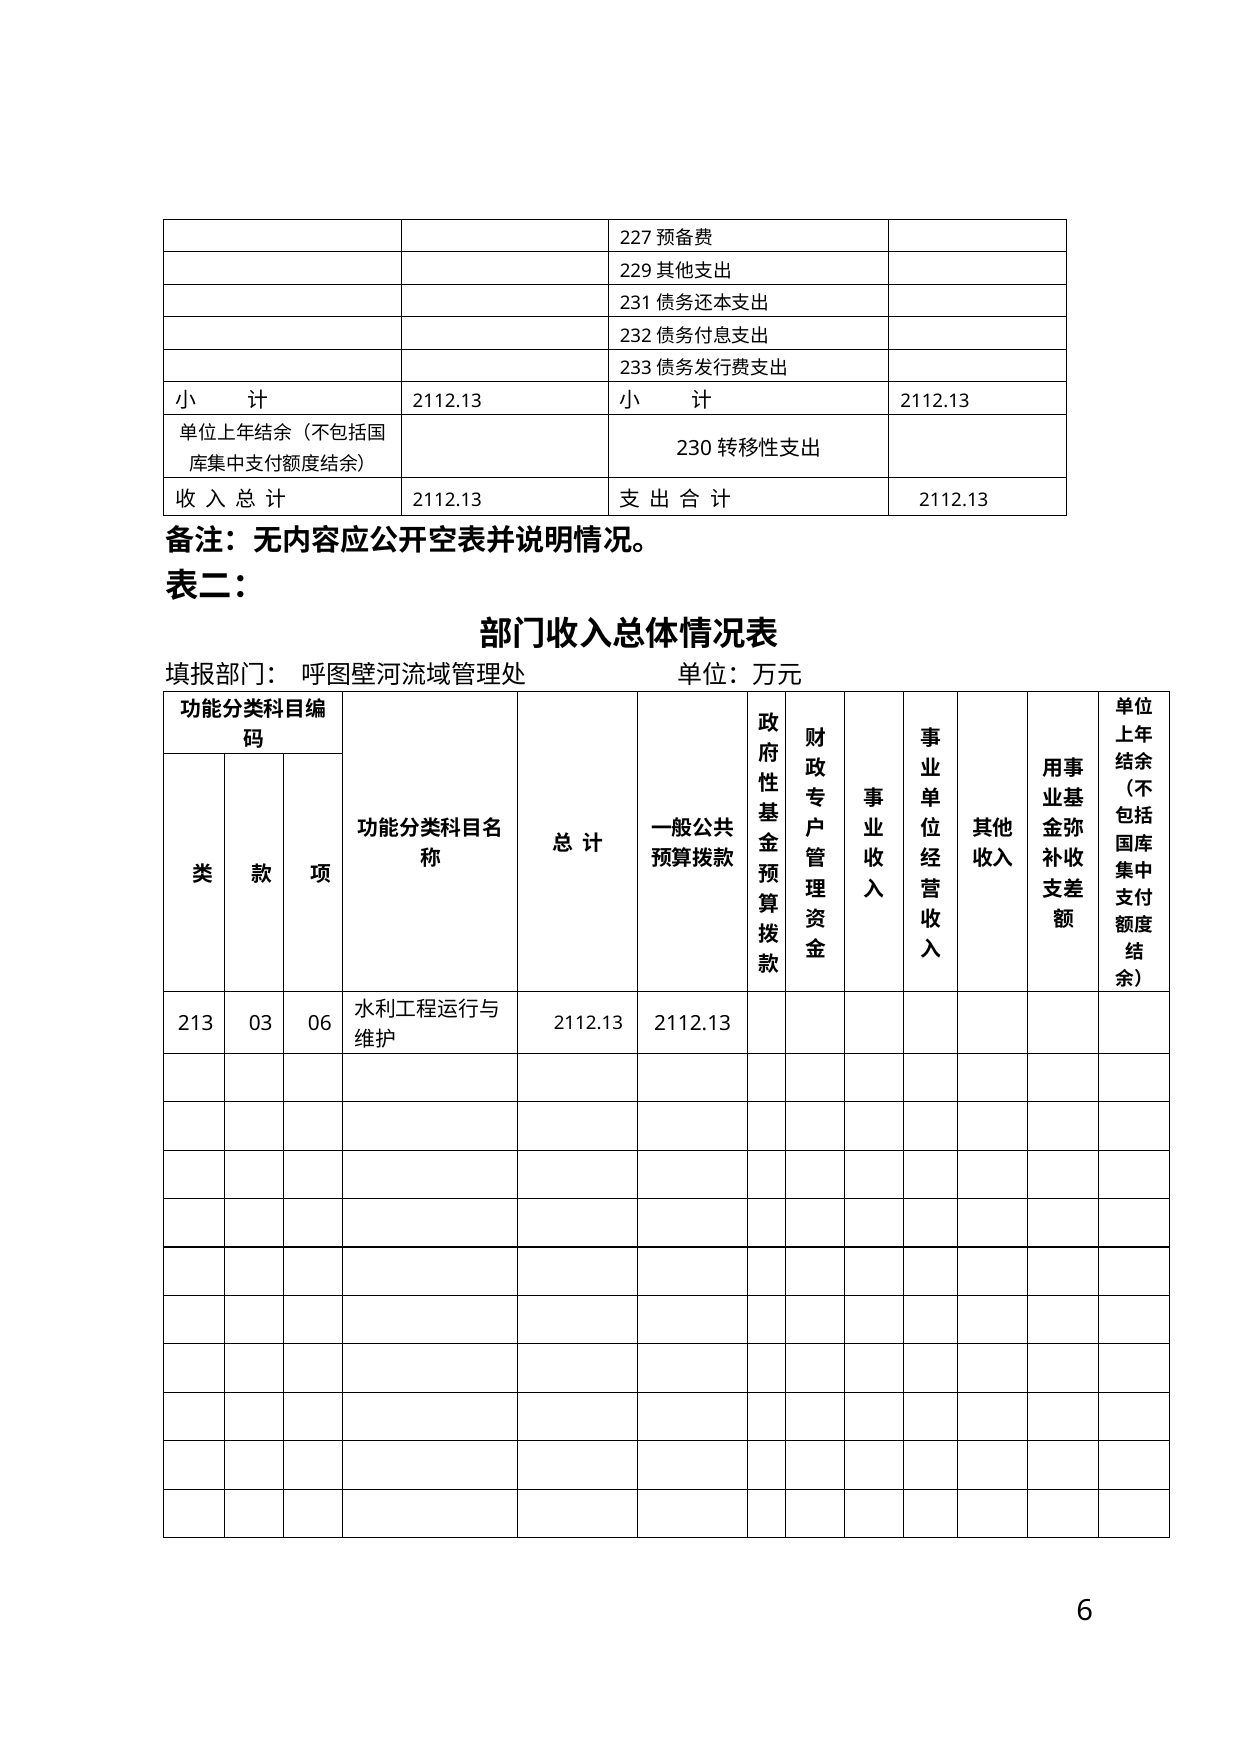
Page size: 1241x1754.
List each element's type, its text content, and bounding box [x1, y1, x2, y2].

table_cell [164, 1393, 224, 1440]
table_cell [164, 350, 401, 381]
table_header 政府性基金预算拨款 [748, 692, 785, 991]
table_cell [1028, 1490, 1098, 1537]
table_cell [164, 1490, 224, 1537]
table_cell [518, 1151, 637, 1198]
table_cell [958, 1102, 1027, 1149]
table_cell [638, 1441, 747, 1489]
table_cell [1028, 1393, 1098, 1440]
table_cell [164, 1441, 224, 1489]
table_cell [284, 1393, 342, 1440]
table_cell [1099, 1441, 1169, 1489]
table_cell [904, 1393, 957, 1440]
table_cell [786, 1441, 844, 1489]
table_cell [518, 1441, 637, 1489]
table_cell [284, 1151, 342, 1198]
table_cell [904, 1248, 957, 1295]
table_cell [845, 1151, 903, 1198]
table_cell 227 预备费 [609, 220, 888, 251]
table_cell [748, 1054, 785, 1101]
table_cell [402, 252, 608, 283]
table_cell [845, 992, 903, 1053]
table_cell [904, 1102, 957, 1149]
table_cell [518, 1054, 637, 1101]
table_cell [284, 1296, 342, 1343]
table_cell [1099, 1102, 1169, 1149]
table_cell [402, 220, 608, 251]
table_cell [1028, 1054, 1098, 1101]
table_cell [343, 1151, 517, 1198]
table_cell [225, 1151, 283, 1198]
table_header 财政专户管理资金 [786, 692, 844, 991]
table_cell [786, 1393, 844, 1440]
table_cell [284, 1248, 342, 1295]
table_cell 2112.13 [889, 382, 1066, 413]
table_cell [889, 285, 1066, 316]
table_cell 款 [225, 754, 283, 991]
table_cell [518, 1199, 637, 1246]
table_header 单位上年结余（不包括国库集中支付额度结余） [1099, 692, 1169, 991]
table_cell [225, 1102, 283, 1149]
table_cell [164, 1151, 224, 1198]
table_header 事业单位经营收入 [904, 692, 957, 991]
table_cell [748, 1199, 785, 1246]
table_cell [958, 1393, 1027, 1440]
table_cell [748, 992, 785, 1053]
table_cell [518, 1102, 637, 1149]
table_cell 2112.13 [638, 992, 747, 1053]
table_cell [638, 1344, 747, 1392]
table_cell [889, 220, 1066, 251]
table_cell [889, 350, 1066, 381]
table_cell [343, 1199, 517, 1246]
table_cell [748, 1248, 785, 1295]
table_cell [225, 1490, 283, 1537]
table_cell 收 入 总 计 [164, 478, 401, 515]
table_cell [284, 1490, 342, 1537]
table_cell 单位上年结余（不包括国库集中支付额度结余） [164, 415, 401, 477]
table_cell [845, 1296, 903, 1343]
table_cell [225, 1393, 283, 1440]
table_cell [638, 1054, 747, 1101]
table_cell [904, 1296, 957, 1343]
table_cell [343, 1490, 517, 1537]
table_cell [164, 1102, 224, 1149]
table_cell [343, 1248, 517, 1295]
table_cell [284, 1441, 342, 1489]
table_cell [958, 1441, 1027, 1489]
table_cell [518, 1490, 637, 1537]
table_cell [1028, 1344, 1098, 1392]
table_cell [958, 992, 1027, 1053]
table_cell [638, 1151, 747, 1198]
table_cell [958, 1490, 1027, 1537]
table_header 其他收入 [958, 692, 1027, 991]
table_cell [164, 1296, 224, 1343]
table_cell [958, 1199, 1027, 1246]
table_cell [958, 1344, 1027, 1392]
table_cell 229 其他支出 [609, 252, 888, 283]
table_cell [845, 1199, 903, 1246]
table_cell 小 计 [609, 382, 888, 413]
table_cell [904, 1199, 957, 1246]
table_cell [518, 1248, 637, 1295]
table_cell 水利工程运行与维护 [343, 992, 517, 1053]
table_cell [1028, 1248, 1098, 1295]
table_cell [284, 1102, 342, 1149]
table_header 一般公共预算拨款 [638, 692, 747, 991]
table_cell [343, 1296, 517, 1343]
table_cell [1099, 1151, 1169, 1198]
table_cell [402, 317, 608, 348]
table_cell [786, 1344, 844, 1392]
table_cell [904, 1490, 957, 1537]
table_cell [164, 1344, 224, 1392]
table_cell [904, 1151, 957, 1198]
table_cell 2112.13 [518, 992, 637, 1053]
table_cell [889, 252, 1066, 283]
table_cell [225, 1296, 283, 1343]
table_cell [845, 1248, 903, 1295]
table_cell [518, 1393, 637, 1440]
table_cell [284, 1054, 342, 1101]
table_cell [958, 1054, 1027, 1101]
table_cell [845, 1393, 903, 1440]
table_cell [518, 1344, 637, 1392]
text 填报部门： 呼图壁河流域管理处 单位：万元 [165, 655, 1092, 691]
table_cell [786, 1151, 844, 1198]
table_cell 项 [284, 754, 342, 991]
text 部门收入总体情况表 [165, 607, 1092, 655]
table_cell [164, 252, 401, 283]
table_cell [402, 350, 608, 381]
table_cell [748, 1344, 785, 1392]
table_cell [748, 1296, 785, 1343]
table_cell [748, 1490, 785, 1537]
table_cell [1099, 1393, 1169, 1440]
table_cell [1099, 1490, 1169, 1537]
table_cell [1028, 1296, 1098, 1343]
table_cell [164, 1248, 224, 1295]
table_header 总 计 [518, 692, 637, 991]
table_cell [845, 1054, 903, 1101]
table_cell [786, 1490, 844, 1537]
table_cell [638, 1490, 747, 1537]
table_cell 233 债务发行费支出 [609, 350, 888, 381]
table_cell [343, 1393, 517, 1440]
table_cell [284, 1199, 342, 1246]
table_cell [402, 285, 608, 316]
table_cell [225, 1054, 283, 1101]
table_cell [1099, 1199, 1169, 1246]
table_cell 231 债务还本支出 [609, 285, 888, 316]
table_cell [1028, 992, 1098, 1053]
table_cell [904, 1054, 957, 1101]
table_cell 213 [164, 992, 224, 1053]
table_cell [638, 1393, 747, 1440]
table_cell [748, 1102, 785, 1149]
table_cell [1099, 1248, 1169, 1295]
table_cell [343, 1102, 517, 1149]
table_cell [638, 1102, 747, 1149]
table_cell 06 [284, 992, 342, 1053]
table_cell 2112.13 [889, 478, 1066, 515]
table_cell [638, 1248, 747, 1295]
table_cell [1028, 1102, 1098, 1149]
table_header 功能分类科目名称 [343, 692, 517, 991]
table_cell 类 [164, 754, 224, 991]
table_cell [748, 1393, 785, 1440]
table_cell [958, 1151, 1027, 1198]
table_cell [889, 415, 1066, 477]
table_cell [958, 1248, 1027, 1295]
table_cell 2112.13 [402, 382, 608, 413]
table_cell [343, 1441, 517, 1489]
table_cell 03 [225, 992, 283, 1053]
table_cell [164, 1054, 224, 1101]
table_cell [343, 1344, 517, 1392]
table_cell [1028, 1151, 1098, 1198]
table_cell 支 出 合 计 [609, 478, 888, 515]
table_cell [958, 1296, 1027, 1343]
table_cell [845, 1441, 903, 1489]
table_header 功能分类科目编码 [164, 692, 342, 753]
table_cell [786, 1054, 844, 1101]
table_cell [1099, 1054, 1169, 1101]
table_cell 230 转移性支出 [609, 415, 888, 477]
table_cell [786, 1199, 844, 1246]
table_cell [225, 1248, 283, 1295]
table_cell [225, 1344, 283, 1392]
table_cell [164, 285, 401, 316]
table_cell [786, 992, 844, 1053]
table_cell [402, 415, 608, 477]
table_cell [1099, 1344, 1169, 1392]
table_cell [164, 317, 401, 348]
table_cell [904, 992, 957, 1053]
table_cell [225, 1199, 283, 1246]
table_cell [284, 1344, 342, 1392]
table_cell [225, 1441, 283, 1489]
table_cell [845, 1490, 903, 1537]
table_cell [845, 1102, 903, 1149]
table_cell [1099, 1296, 1169, 1343]
table_cell 小 计 [164, 382, 401, 413]
table_cell [786, 1102, 844, 1149]
text 备注：无内容应公开空表并说明情况。 [165, 516, 1092, 558]
table_header 用事业基金弥补收支差额 [1028, 692, 1098, 991]
table_cell [748, 1441, 785, 1489]
table_cell 232 债务付息支出 [609, 317, 888, 348]
table_cell [748, 1151, 785, 1198]
table_cell [343, 1054, 517, 1101]
table_cell [1028, 1199, 1098, 1246]
table_cell [845, 1344, 903, 1392]
table_cell [786, 1296, 844, 1343]
table_cell [904, 1344, 957, 1392]
table_cell [638, 1296, 747, 1343]
table_cell [164, 1199, 224, 1246]
table_header 事业收入 [845, 692, 903, 991]
table_cell [1028, 1441, 1098, 1489]
table_cell [1099, 992, 1169, 1053]
table_cell [904, 1441, 957, 1489]
text 表二： [165, 558, 1092, 607]
table_cell 2112.13 [402, 478, 608, 515]
table_cell [518, 1296, 637, 1343]
table_cell [164, 220, 401, 251]
table_cell [786, 1248, 844, 1295]
table_cell [889, 317, 1066, 348]
table_cell [638, 1199, 747, 1246]
